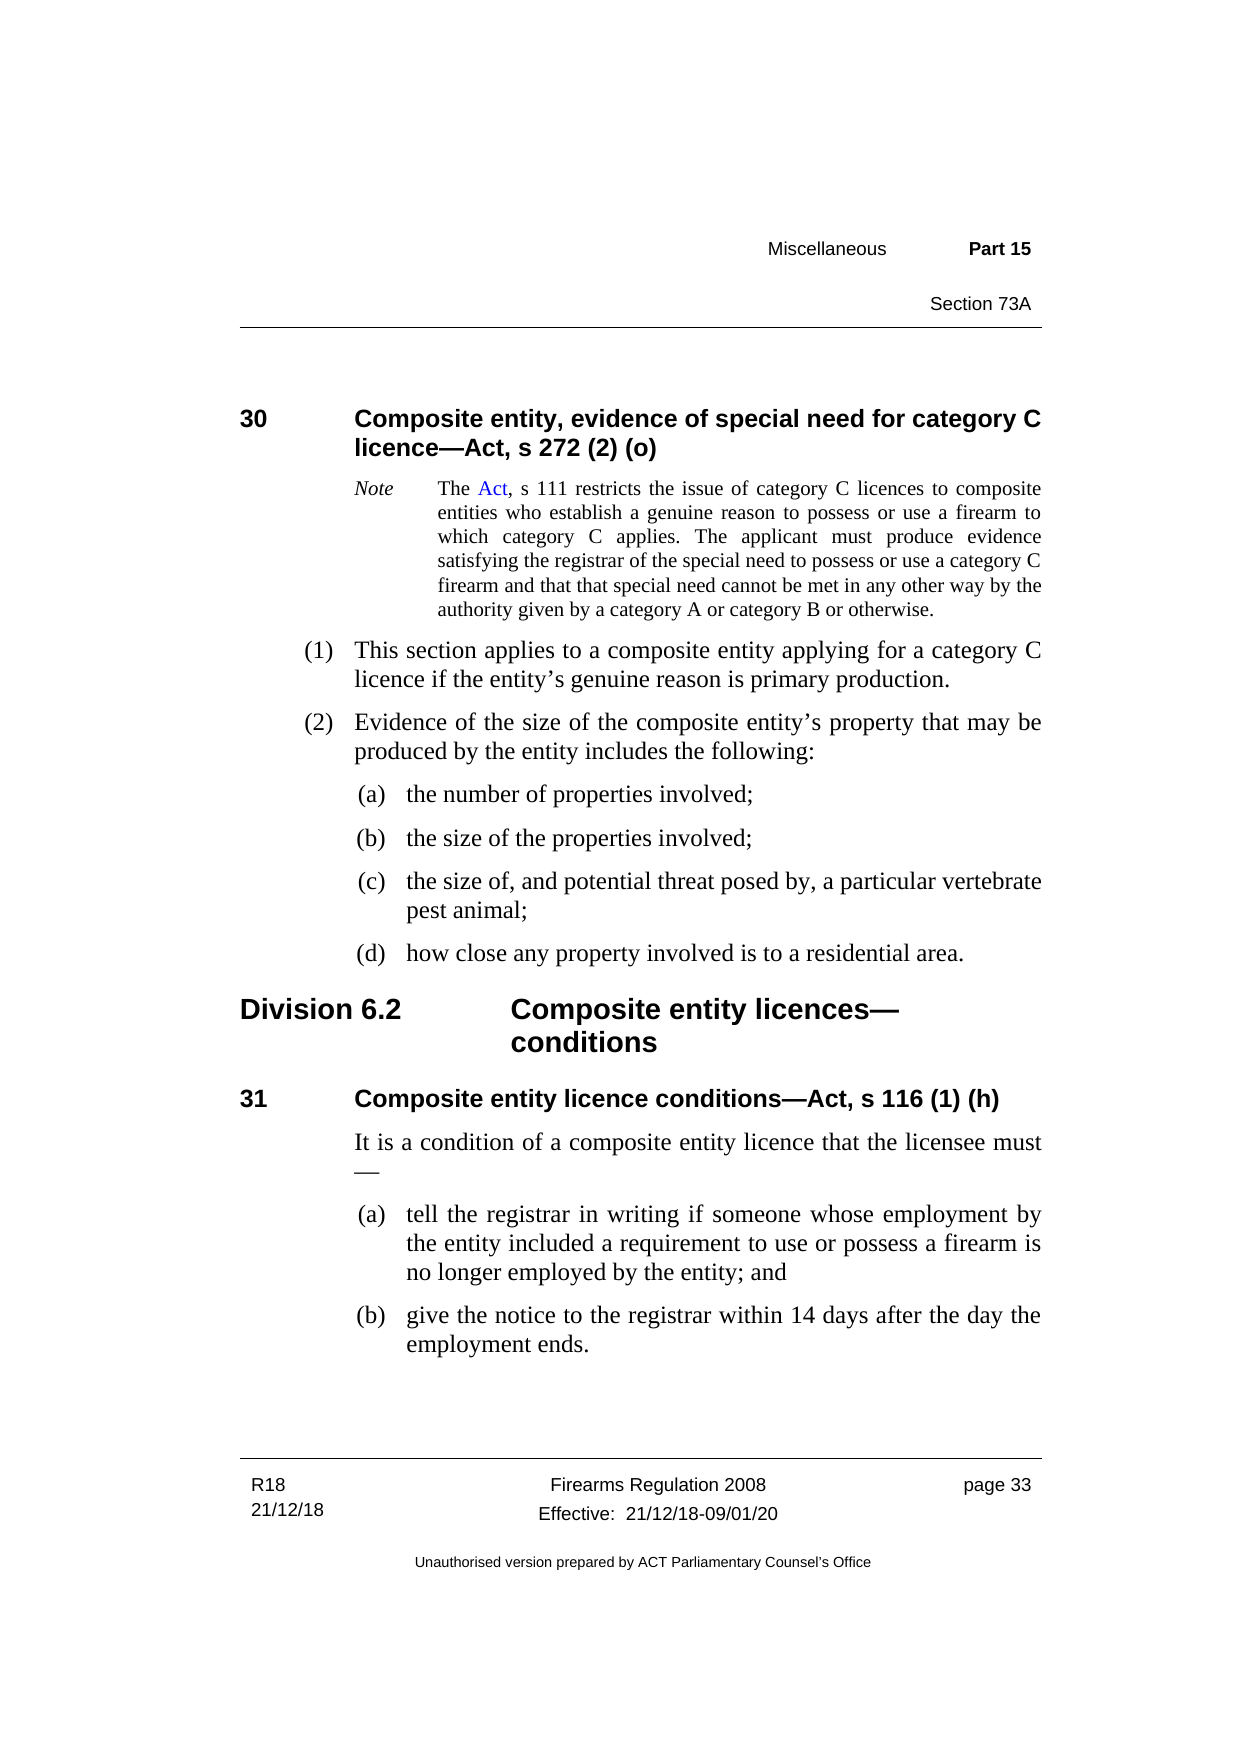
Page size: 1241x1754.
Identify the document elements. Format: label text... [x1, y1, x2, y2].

text (b) give the notice to the registrar within 14 days after the day the employment ends. [239, 1300, 1042, 1358]
text (1) This section applies to a composite entity applying for a category C licence if the entity’s genuine reason is primary production. [239, 635, 1042, 693]
text (2) Evidence of the size of the composite entity’s property that may be produced by the entity includes the following: [239, 707, 1042, 765]
text (a) the number of properties involved; [239, 779, 1042, 808]
text Note The Act, s 111 restricts the issue of category C licences to composite entities who establish a genuine reason to possess or use a firearm to which category C applies. The applicant must produce evidence satisfying the registrar of the special need to possess or use a category C firearm and that that special need cannot be met in any other way by the authority given by a category A or category B or otherwise. [354, 476, 1042, 621]
text (b) the size of the properties involved; [239, 823, 1042, 851]
text (d) how close any property involved is to a residential area. [239, 938, 1042, 967]
text Division 6.2 Composite entity licences—conditions [239, 992, 1042, 1059]
text (a) tell the registrar in writing if someone whose employment by the entity included a requirement to use or possess a firearm is no longer employed by the entity; and [239, 1199, 1042, 1286]
text 30 Composite entity, evidence of special need for category C licence—Act, s 272 (2) (o) [239, 404, 1042, 462]
text (c) the size of, and potential threat posed by, a particular vertebrate pest animal; [239, 866, 1042, 923]
text It is a condition of a composite entity licence that the licensee must— [354, 1127, 1042, 1185]
text 31 Composite entity licence conditions—Act, s 116 (1) (h) [239, 1084, 1042, 1113]
